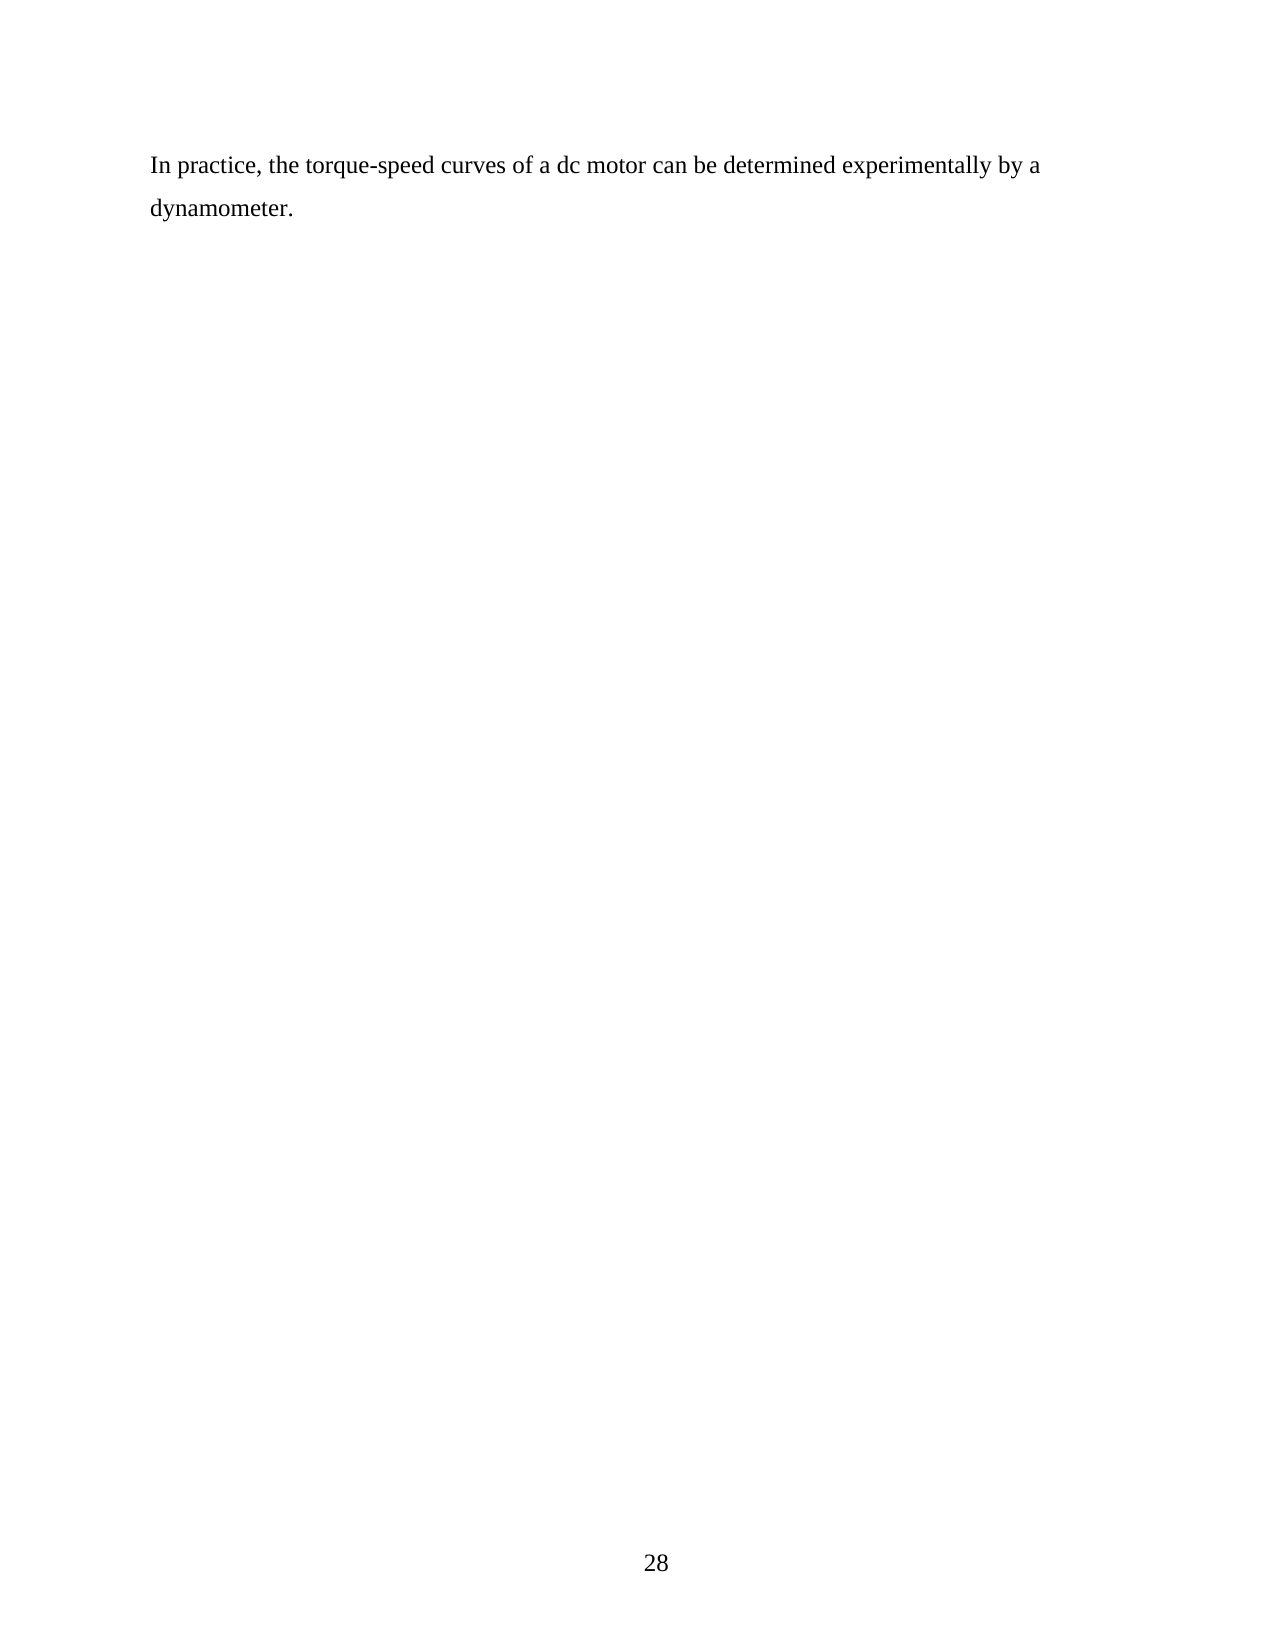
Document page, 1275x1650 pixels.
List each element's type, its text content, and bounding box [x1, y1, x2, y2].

text In practice, the torque-speed curves of a dc motor can be determined experimentally by a dynamometer. [150, 150, 1125, 222]
